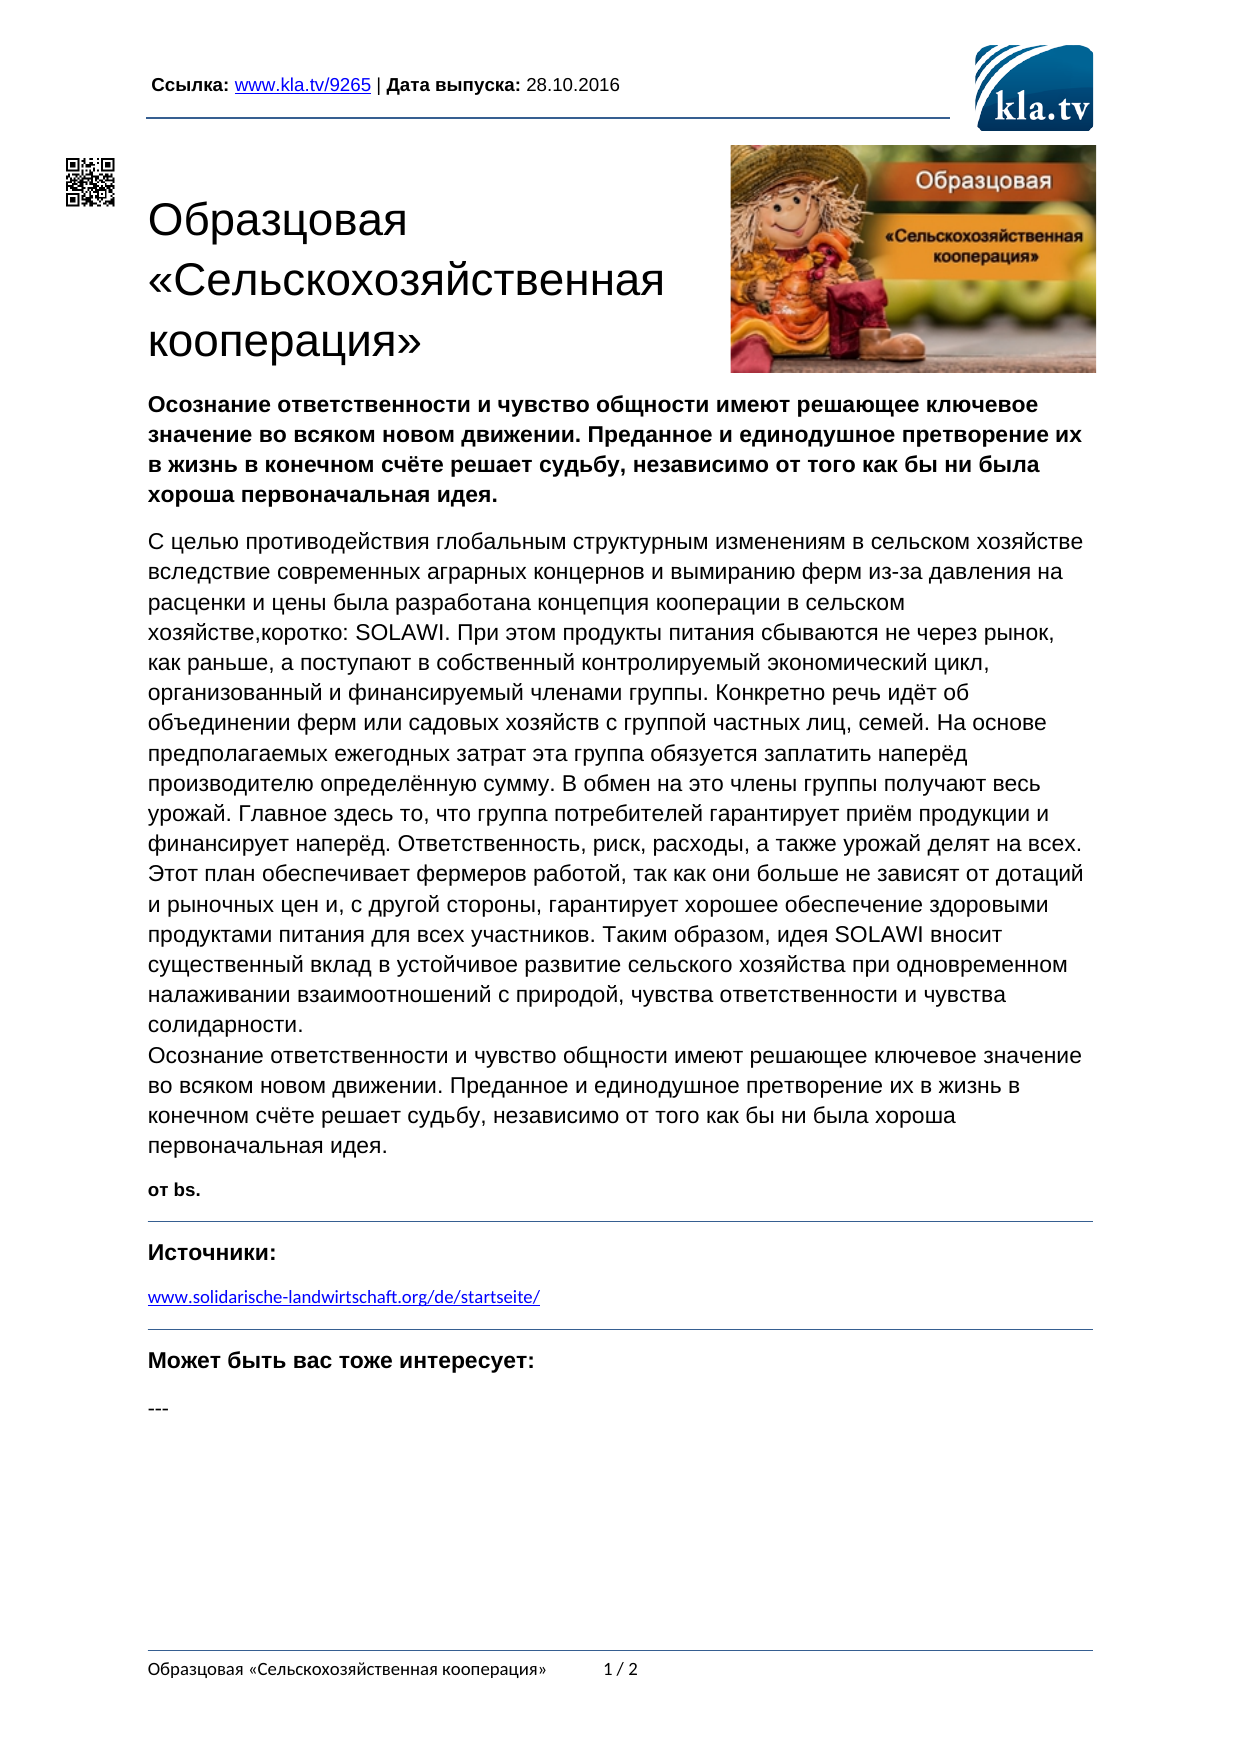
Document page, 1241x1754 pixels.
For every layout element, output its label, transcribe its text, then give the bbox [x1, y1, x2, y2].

text Источники: [148, 1222, 1093, 1265]
text www.solidarische-landwirtschaft.org/de/startseite/ [148, 1286, 1093, 1308]
text Образцовая «Сельскохозяйственная кооперация» [148, 192, 1093, 366]
text --- [148, 1394, 1093, 1422]
text С целью противодействия глобальным структурным изменениям в сельском хозяйстве вследствие современных аграрных концернов и вымиранию ферм из-за давления на расценки и цены была разработана концепция кооперации в сельском хозяйстве,коротко: SOLAWI. При этом продукты питания сбываются не через рынок, как раньше, а поступают в собственный контролируемый экономический цикл, организованный и финансируемый членами группы. Конкретно речь идёт об объединении ферм или садовых хозяйств с группой частных лиц, семей. На основе предполагаемых ежегодных затрат эта группа обязуется заплатить наперёд производителю определённую сумму. В обмен на это члены группы получают весь урожай. Главное здесь то, что группа потребителей гарантирует приём продукции и финансирует наперёд. Ответственность, риск, расходы, а также урожай делят на всех. Этот план обеспечивает фермеров работой, так как они больше не зависят от дотаций и рыночных цен и, с другой стороны, гарантирует хорошее обеспечение здоровыми продуктами питания для всех участников. Таким образом, идея SOLAWI вносит существенный вклад в устойчивое развитие сельского хозяйства при одновременном налаживании взаимоотношений с природой, чувства ответственности и чувства солидарности. Осознание ответственности и чувство общности имеют решающее ключевое значение во всяком новом движении. Преданное и единодушное претворение их в жизнь в конечном счёте решает судьбу, независимо от того как бы ни была хороша первоначальная идея. [148, 528, 1093, 1158]
text Может быть вас тоже интересует: [148, 1330, 1093, 1373]
text Осознание ответственности и чувство общности имеют решающее ключевое значение во всяком новом движении. Преданное и единодушное претворение их в жизнь в конечном счёте решает судьбу, независимо от того как бы ни была хороша первоначальная идея. [148, 391, 1093, 507]
text от bs. [148, 1179, 1093, 1201]
